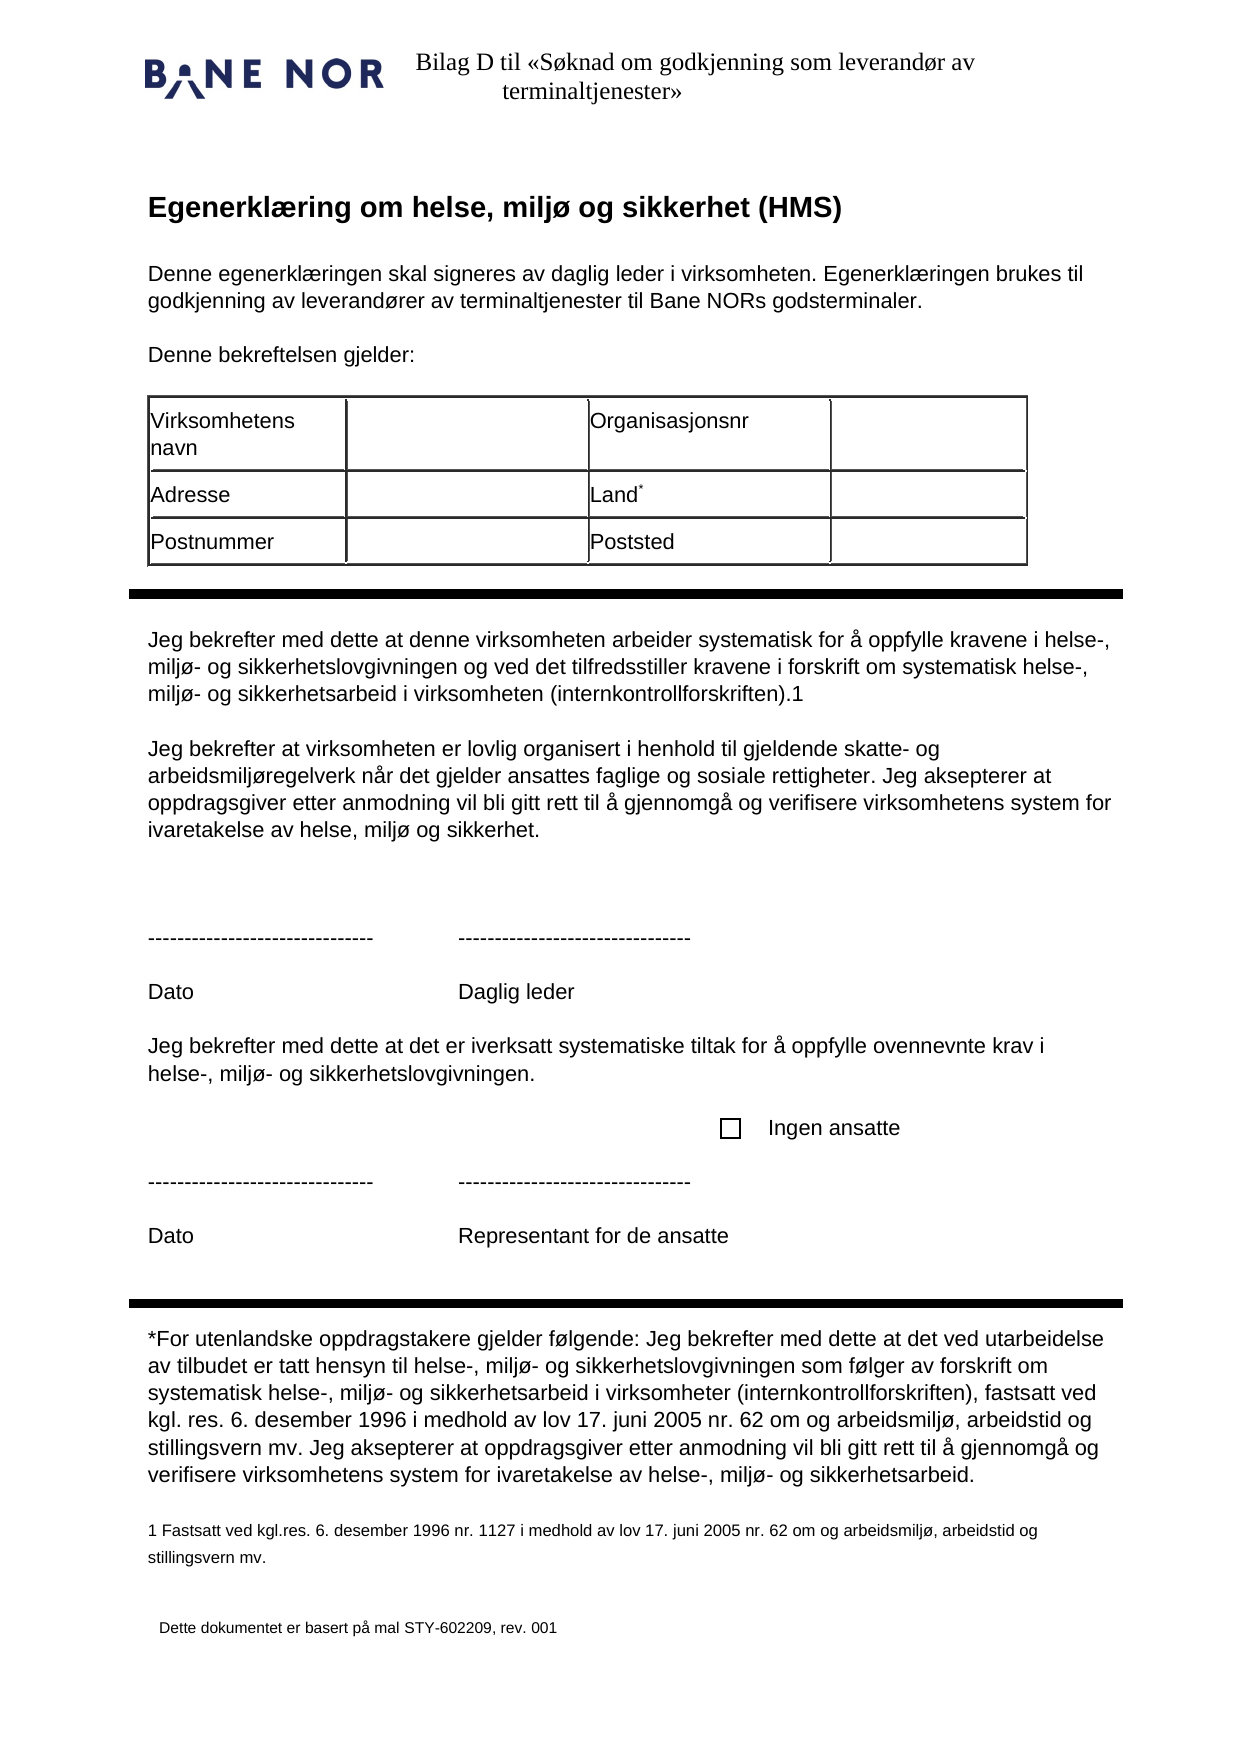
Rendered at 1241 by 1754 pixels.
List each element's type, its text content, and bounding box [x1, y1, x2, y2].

table_cell [348, 473, 587, 516]
text ------------------------------- -------------------------------- [148, 1168, 1116, 1195]
table_cell [830, 516, 1027, 563]
table_cell Poststed [588, 520, 830, 563]
text Denne egenerklæringen skal signeres av daglig leder i virksomheten. Egenerklæringen brukes til godkjenning av leverandører av terminaltjenester til Bane NORs godsterminaler. [148, 260, 1116, 314]
table_cell Postnummer [151, 519, 346, 563]
table_cell [346, 520, 588, 563]
table_header Virksomhetens navn [151, 398, 346, 469]
text ------------------------------- -------------------------------- [148, 924, 1116, 951]
table_cell [832, 469, 1027, 516]
text Jeg bekrefter at virksomheten er lovlig organisert i henhold til gjeldende skatte- og arbeidsmiljøregelverk når det gjelder ansattes faglige og sosiale rettigheter. Jeg aksepterer at oppdragsgiver etter anmodning vil bli gitt rett til å gjennomgå og verifisere virksomhetens system for ivaretakelse av helse, miljø og sikkerhet. [148, 734, 1116, 843]
text 1 Fastsatt ved kgl.res. 6. desember 1996 nr. 1127 i medhold av lov 17. juni 2005 nr. 62 om og arbeidsmiljø, arbeidstid og stillingsvern mv. [148, 1514, 1116, 1569]
picture [145, 58, 384, 99]
table_cell Land* [590, 473, 829, 516]
text Jeg bekrefter med dette at denne virksomheten arbeider systematisk for å oppfylle kravene i helse-, miljø- og sikkerhetslovgivningen og ved det tilfredsstiller kravene i forskrift om systematisk helse-, miljø- og sikkerhetsarbeid i virksomheten (internkontrollforskriften).1 [148, 626, 1116, 707]
text Ingen ansatte [148, 1113, 1116, 1141]
text *For utenlandske oppdragstakere gjelder følgende: Jeg bekrefter med dette at det ved utarbeidelse av tilbudet er tatt hensyn til helse-, miljø- og sikkerhetslovgivningen som følger av forskrift om systematisk helse-, miljø- og sikkerhetsarbeid i virksomheter (internkontrollforskriften), fastsatt ved kgl. res. 6. desember 1996 i medhold av lov 17. juni 2005 nr. 62 om og arbeidsmiljø, arbeidstid og stillingsvern mv. Jeg aksepterer at oppdragsgiver etter anmodning vil bli gitt rett til å gjennomgå og verifisere virksomhetens system for ivaretakelse av helse-, miljø- og sikkerhetsarbeid. [148, 1325, 1116, 1487]
table_header [347, 398, 588, 469]
text Denne bekreftelsen gjelder: [148, 341, 1116, 368]
table_header Organisasjonsnr [589, 398, 830, 469]
table_header [830, 398, 1026, 469]
text Egenerklæring om helse, miljø og sikkerhet (HMS) [148, 189, 1116, 224]
text Dato Representant for de ansatte [148, 1222, 1116, 1249]
table_cell Adresse [151, 472, 344, 516]
text Dato Daglig leder [148, 978, 1116, 1005]
text Jeg bekrefter med dette at det er iverksatt systematiske tiltak for å oppfylle ovennevnte krav i helse-, miljø- og sikkerhetslovgivningen. [148, 1032, 1116, 1086]
